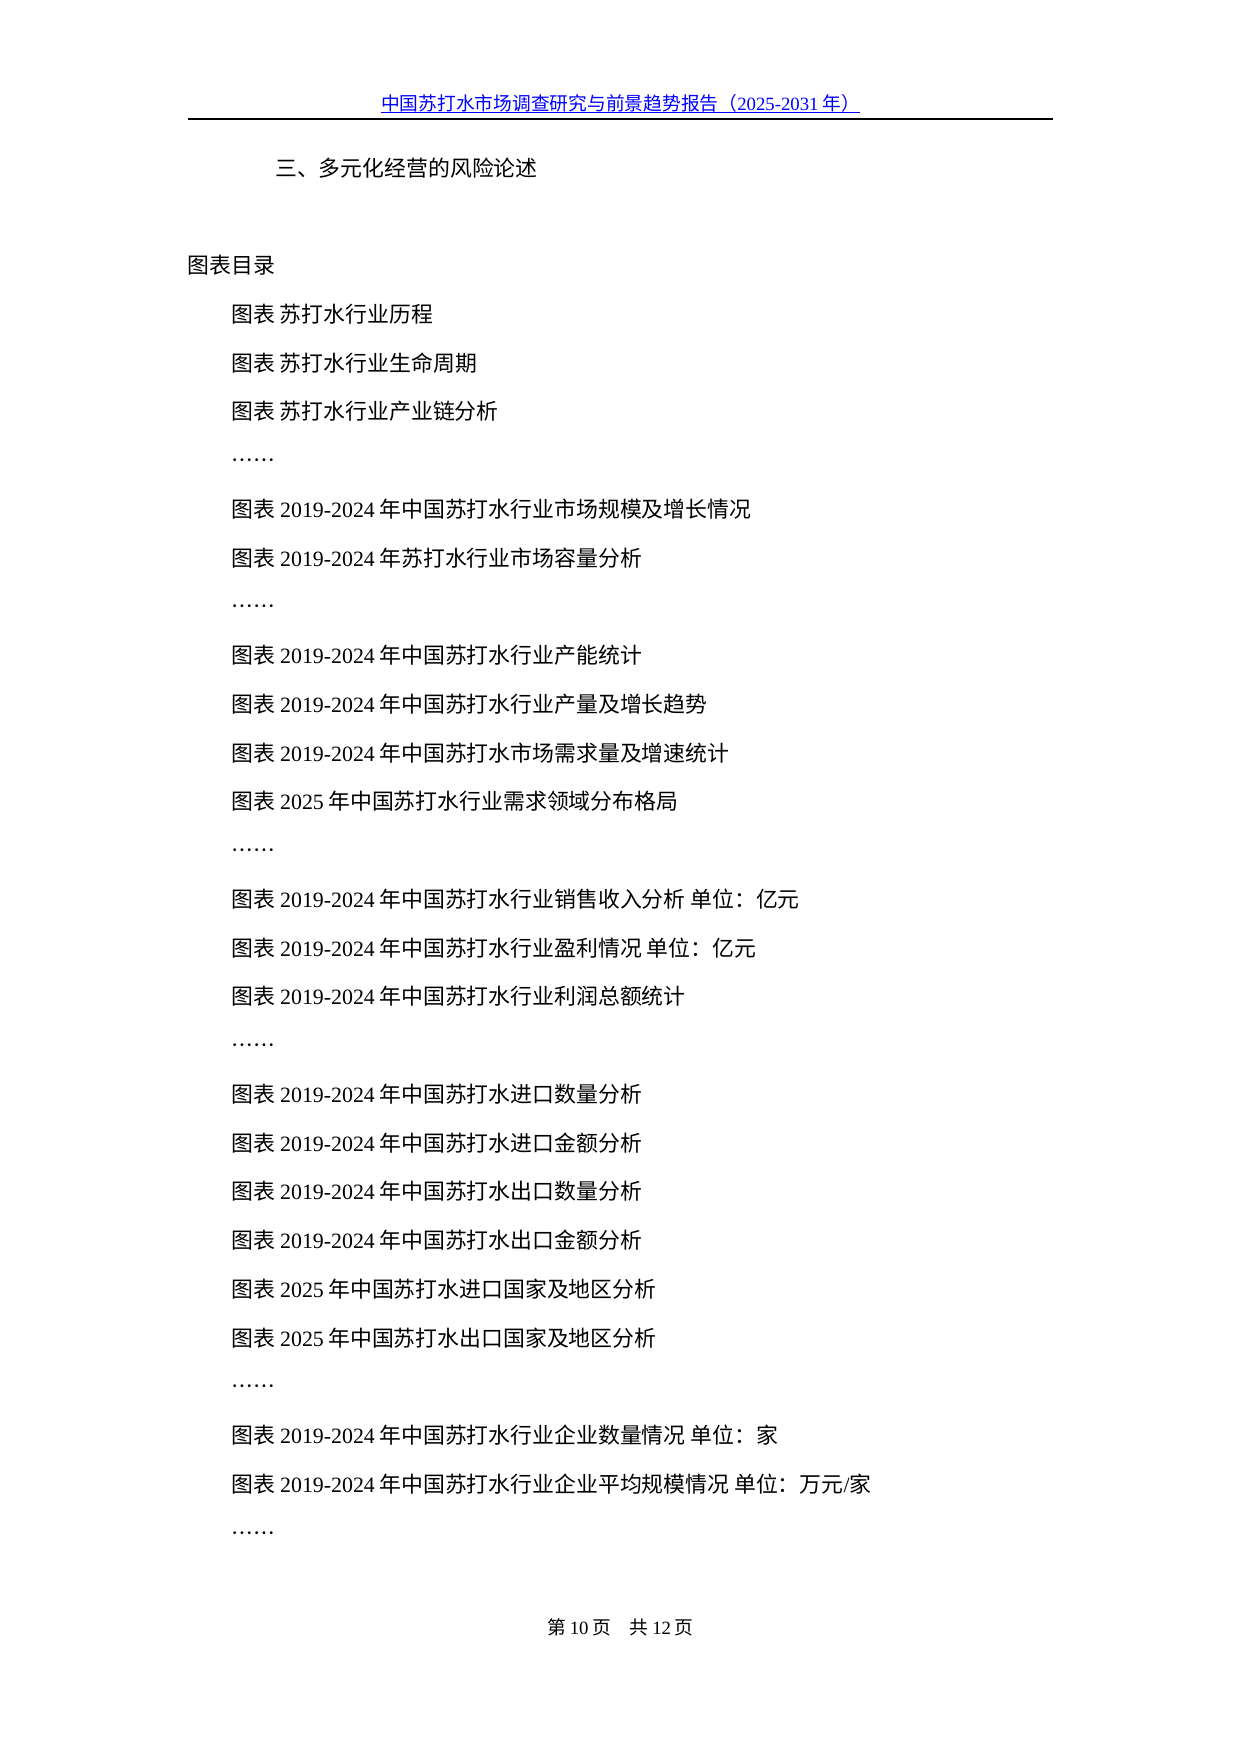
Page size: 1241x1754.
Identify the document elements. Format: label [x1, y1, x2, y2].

text [187, 150, 1053, 1548]
